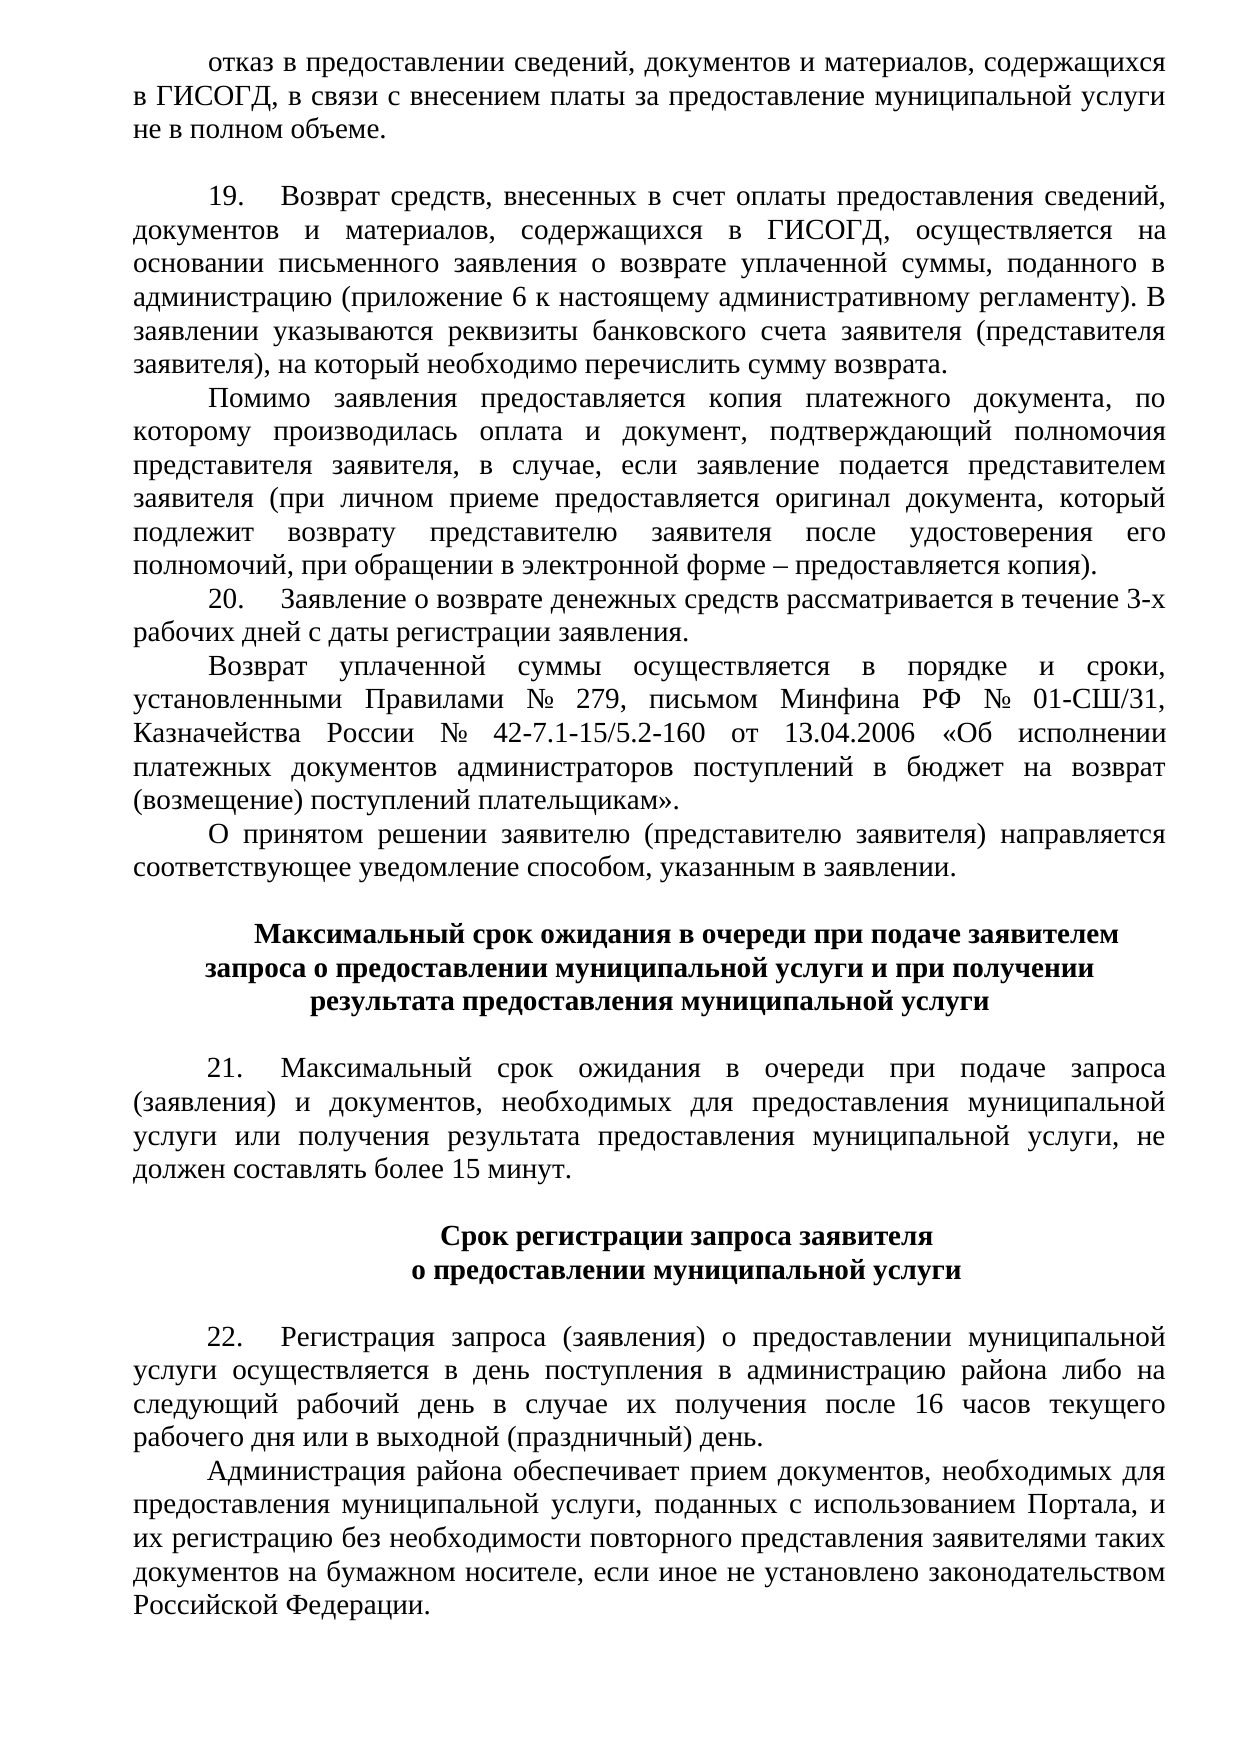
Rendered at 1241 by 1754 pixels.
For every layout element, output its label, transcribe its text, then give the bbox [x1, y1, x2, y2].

text Помимо заявления предоставляется копия платежного документа, по которому производилась оплата и документ, подтверждающий полномочия представителя заявителя, в случае, если заявление подается представителем заявителя (при личном приеме предоставляется оригинал документа, который подлежит возврату представителю заявителя после удостоверения его полномочий, при обращении в электронной форме – предоставляется копия). [133, 380, 1167, 581]
text Максимальный срок ожидания в очереди при подаче заявителем запроса о предоставлении муниципальной услуги и при получении результата предоставления муниципальной услуги [133, 916, 1167, 1017]
text отказ в предоставлении сведений, документов и материалов, содержащихся в ГИСОГД, в связи с внесением платы за предоставление муниципальной услуги не в полном объеме. [133, 44, 1167, 145]
text 22. Регистрация запроса (заявления) о предоставлении муниципальной услуги осуществляется в день поступления в администрацию района либо на следующий рабочий день в случае их получения после 16 часов текущего рабочего дня или в выходной (праздничный) день. [133, 1319, 1167, 1453]
text Возврат уплаченной суммы осуществляется в порядке и сроки, установленными Правилами № 279, письмом Минфина РФ № 01-СШ/31, Казначейства России № 42-7.1-15/5.2-160 от 13.04.2006 «Об исполнении платежных документов администраторов поступлений в бюджет на возврат (возмещение) поступлений плательщикам». [133, 648, 1167, 816]
text 20. Заявление о возврате денежных средств рассматривается в течение 3-х рабочих дней с даты регистрации заявления. [133, 581, 1167, 648]
text Администрация района обеспечивает прием документов, необходимых для предоставления муниципальной услуги, поданных с использованием Портала, и их регистрацию без необходимости повторного представления заявителями таких документов на бумажном носителе, если иное не установлено законодательством Российской Федерации. [133, 1453, 1167, 1621]
text Срок регистрации запроса заявителя [133, 1218, 1167, 1252]
text 19. Возврат средств, внесенных в счет оплаты предоставления сведений, документов и материалов, содержащихся в ГИСОГД, осуществляется на основании письменного заявления о возврате уплаченной суммы, поданного в администрацию (приложение 6 к настоящему административному регламенту). В заявлении указываются реквизиты банковского счета заявителя (представителя заявителя), на который необходимо перечислить сумму возврата. [133, 178, 1167, 380]
text о предоставлении муниципальной услуги [133, 1252, 1167, 1285]
text О принятом решении заявителю (представителю заявителя) направляется соответствующее уведомление способом, указанным в заявлении. [133, 816, 1167, 883]
text 21. Максимальный срок ожидания в очереди при подаче запроса (заявления) и документов, необходимых для предоставления муниципальной услуги или получения результата предоставления муниципальной услуги, не должен составлять более 15 минут. [133, 1051, 1167, 1185]
